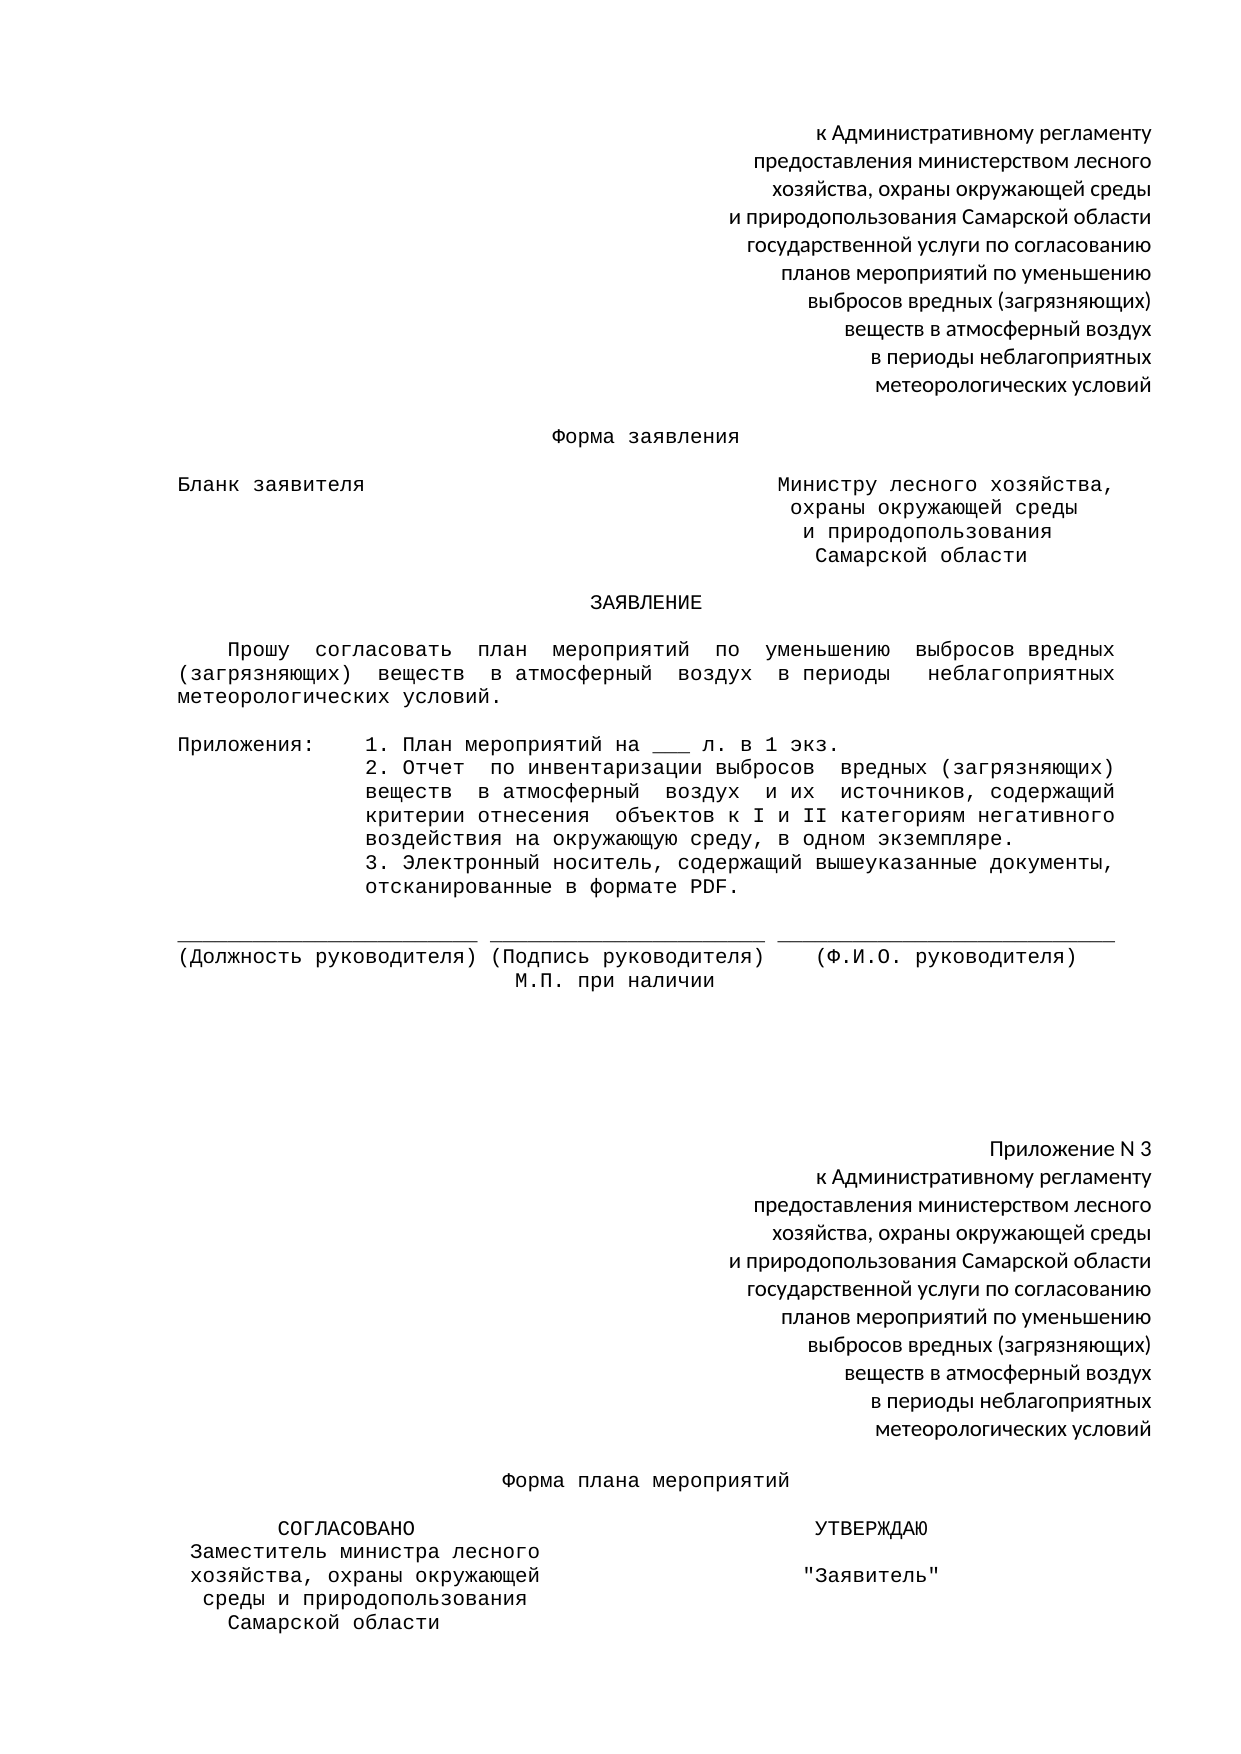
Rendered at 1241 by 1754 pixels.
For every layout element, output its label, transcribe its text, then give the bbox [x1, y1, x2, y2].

text государственной услуги по согласованию [177, 230, 1152, 258]
text веществ в атмосферный воздух [177, 314, 1152, 342]
text воздействия на окружающую среду, в одном экземпляре. [177, 828, 1152, 852]
text М.П. при наличии [177, 970, 1152, 994]
text планов мероприятий по уменьшению [177, 258, 1152, 286]
text планов мероприятий по уменьшению [177, 1302, 1152, 1330]
text и природопользования Самарской области [177, 1246, 1152, 1274]
text ________________________ ______________________ ___________________________ [177, 923, 1152, 947]
text предоставления министерством лесного [177, 1190, 1152, 1218]
text метеорологических условий. [177, 686, 1152, 710]
text Приложение N 3 [177, 1134, 1152, 1162]
text метеорологических условий [177, 1414, 1152, 1442]
text отсканированные в формате PDF. [177, 876, 1152, 899]
text СОГЛАСОВАНО УТВЕРЖДАЮ [177, 1517, 1152, 1541]
text Самарской области [177, 1612, 1152, 1636]
text хозяйства, охраны окружающей среды [177, 174, 1152, 202]
text Форма плана мероприятий [177, 1470, 1152, 1494]
text государственной услуги по согласованию [177, 1274, 1152, 1302]
text выбросов вредных (загрязняющих) [177, 1330, 1152, 1358]
text хозяйства, охраны окружающей "Заявитель" [177, 1565, 1152, 1588]
text к Административному регламенту [177, 1162, 1152, 1190]
text в периоды неблагоприятных [177, 342, 1152, 370]
text ЗАЯВЛЕНИЕ [177, 592, 1152, 616]
text метеорологических условий [177, 370, 1152, 398]
text и природопользования [177, 521, 1152, 544]
text (загрязняющих) веществ в атмосферный воздух в периоды неблагоприятных [177, 663, 1152, 686]
text Самарской области [177, 544, 1152, 568]
text выбросов вредных (загрязняющих) [177, 286, 1152, 314]
text Приложения: 1. План мероприятий на ___ л. в 1 экз. [177, 734, 1152, 757]
text Форма заявления [177, 426, 1152, 450]
text критерии отнесения объектов к I и II категориям негативного [177, 805, 1152, 828]
text веществ в атмосферный воздух [177, 1358, 1152, 1386]
text 3. Электронный носитель, содержащий вышеуказанные документы, [177, 852, 1152, 876]
text Прошу согласовать план мероприятий по уменьшению выбросов вредных [177, 639, 1152, 663]
text среды и природопользования [177, 1588, 1152, 1612]
text 2. Отчет по инвентаризации выбросов вредных (загрязняющих) [177, 757, 1152, 781]
text к Административному регламенту [177, 118, 1152, 146]
text Бланк заявителя Министру лесного хозяйства, [177, 474, 1152, 497]
text и природопользования Самарской области [177, 202, 1152, 230]
text в периоды неблагоприятных [177, 1386, 1152, 1414]
text предоставления министерством лесного [177, 146, 1152, 174]
text охраны окружающей среды [177, 497, 1152, 521]
text веществ в атмосферный воздух и их источников, содержащий [177, 781, 1152, 805]
text (Должность руководителя) (Подпись руководителя) (Ф.И.О. руководителя) [177, 947, 1152, 970]
text хозяйства, охраны окружающей среды [177, 1218, 1152, 1246]
text Заместитель министра лесного [177, 1541, 1152, 1565]
